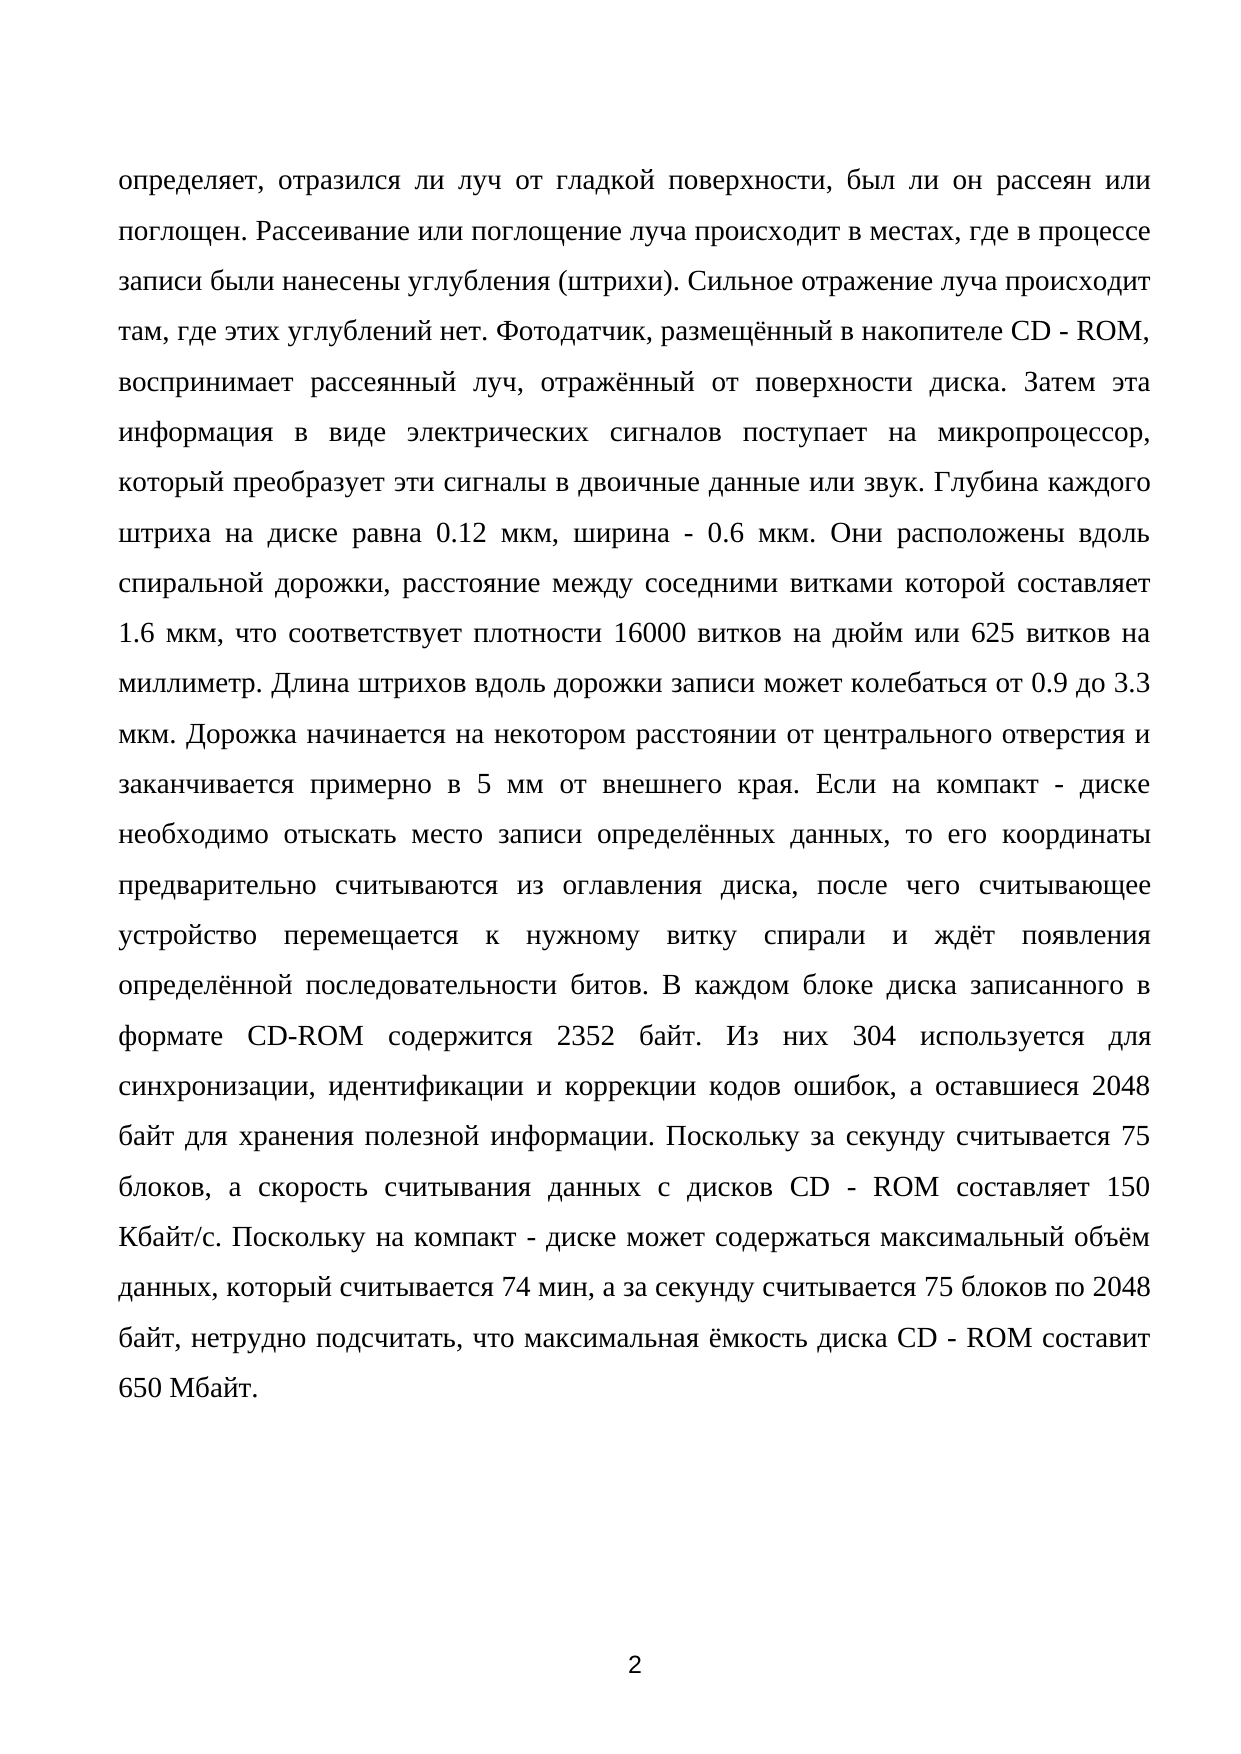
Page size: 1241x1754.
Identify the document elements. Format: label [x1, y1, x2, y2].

text [118, 162, 1152, 1403]
